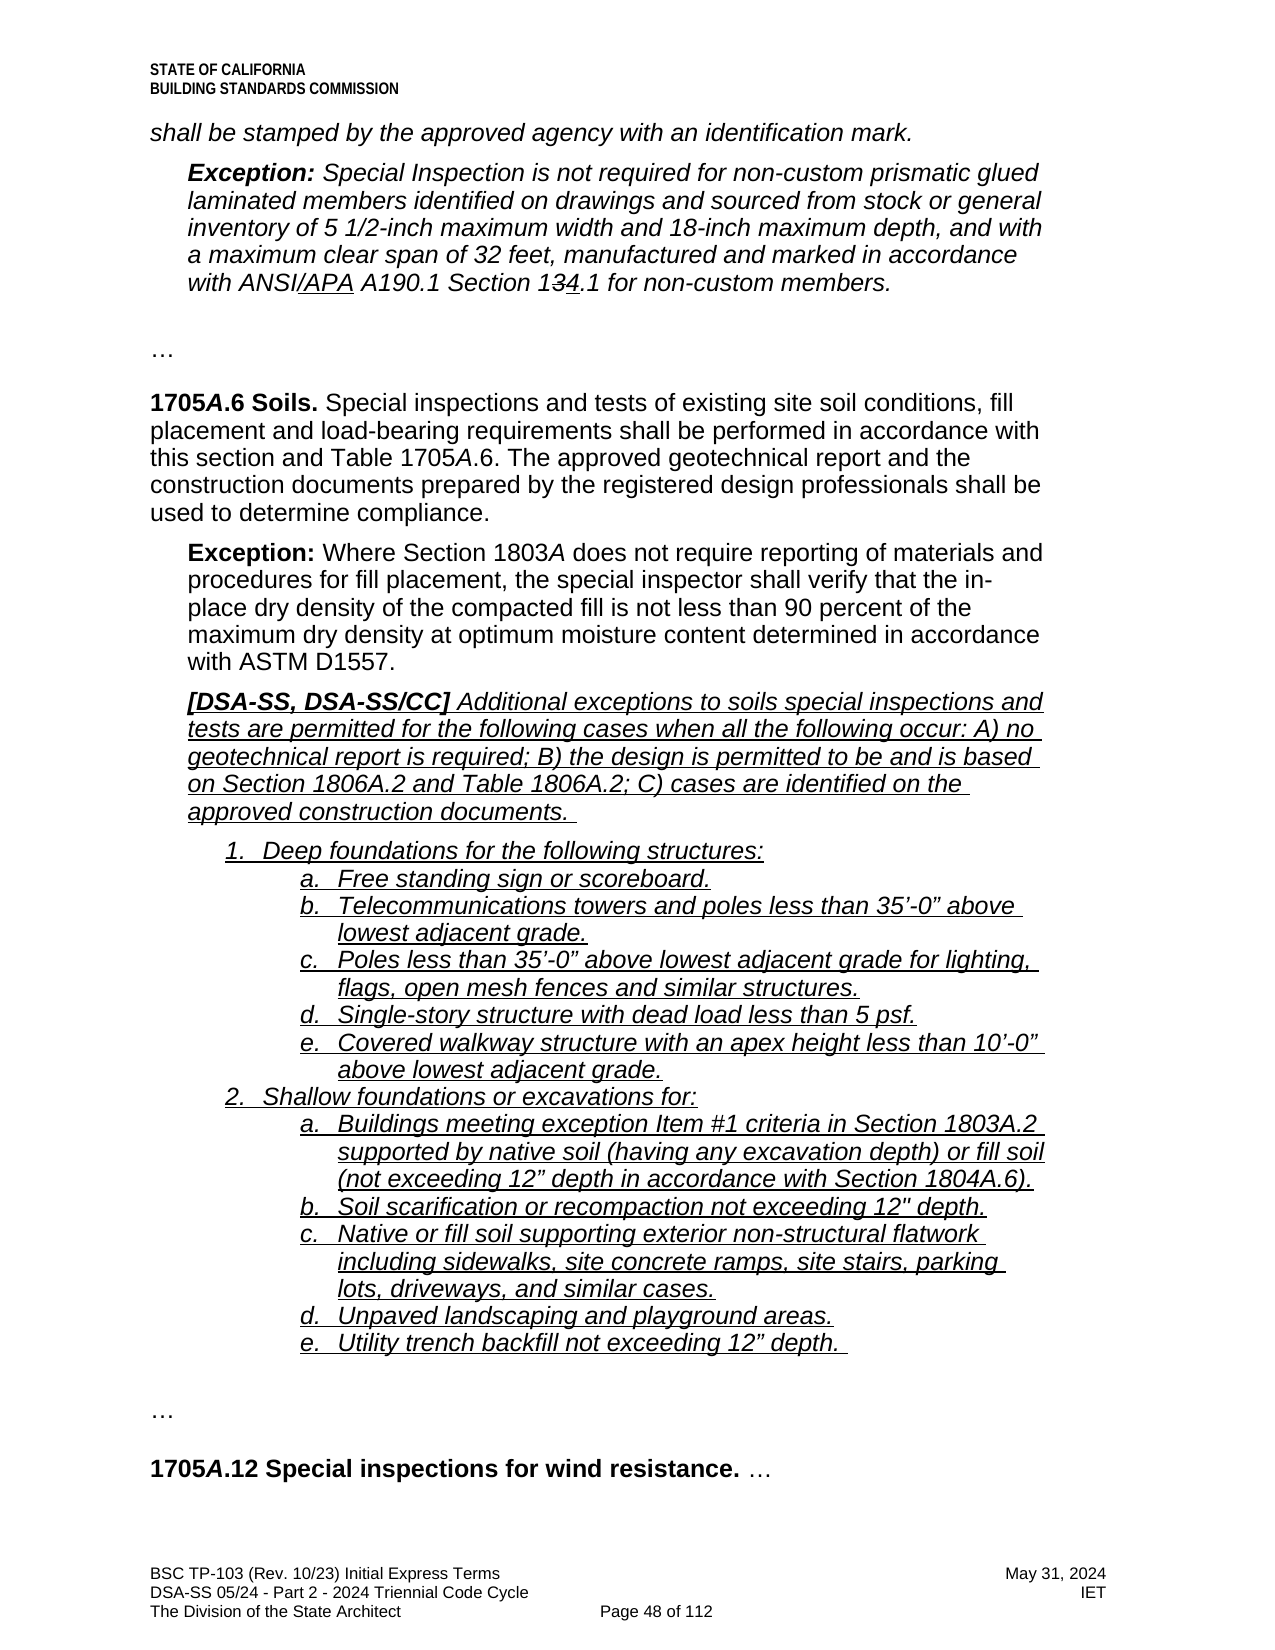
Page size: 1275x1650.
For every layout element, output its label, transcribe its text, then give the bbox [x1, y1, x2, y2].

list Deep foundations for the following structures: [225, 838, 1048, 865]
text … [150, 1395, 1125, 1423]
text … [150, 334, 1125, 363]
list Native or fill soil supporting exterior non-structural flatwork including sidewalks, site concrete ramps, site stairs, parking lots, driveways, and similar cases. [300, 1221, 1048, 1303]
list Single-story structure with dead load less than 5 psf. [300, 1002, 1048, 1029]
list Free standing sign or scoreboard. [300, 865, 1048, 892]
text Exception: Special Inspection is not required for non-custom prismatic glued laminated members identified on drawings and sourced from stock or general inventory of 5 1/2-inch maximum width and 18-inch maximum depth, and with a maximum clear span of 32 feet, manufactured and marked in accordance with ANSI/APA A190.1 Section 134.1 for non-custom members. [187, 160, 1048, 297]
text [150, 120, 1048, 147]
text Exception: Where Section 1803A does not require reporting of materials and procedures for fill placement, the special inspector shall verify that the in-place dry density of the compacted fill is not less than 90 percent of the maximum dry density at optimum moisture content determined in accordance with ASTM D1557. [187, 539, 1048, 676]
list Shallow foundations or excavations for: [225, 1084, 1048, 1111]
list Covered walkway structure with an apex height less than 10’-0” above lowest adjacent grade. [300, 1029, 1048, 1084]
text 1705A.12 Special inspections for wind resistance. … [150, 1456, 1050, 1483]
list Buildings meeting exception Item #1 criteria in Section 1803A.2 supported by native soil (having any excavation depth) or fill soil (not exceeding 12” depth in accordance with Section 1804A.6). [300, 1111, 1048, 1193]
list Poles less than 35’-0” above lowest adjacent grade for lighting, flags, open mesh fences and similar structures. [300, 947, 1048, 1002]
list Utility trench backfill not exceeding 12” depth. [300, 1330, 1048, 1357]
list Soil scarification or recompaction not exceeding 12" depth. [300, 1193, 1048, 1221]
text 1705A.6 Soils. Special inspections and tests of existing site soil conditions, fill placement and load-bearing requirements shall be performed in accordance with this section and Table 1705A.6. The approved geotechnical report and the construction documents prepared by the registered design professionals shall be used to determine compliance. [150, 390, 1048, 527]
list Unpaved landscaping and playground areas. [300, 1303, 1048, 1330]
list Telecommunications towers and poles less than 35’-0” above lowest adjacent grade. [300, 892, 1048, 947]
text [DSA-SS, DSA-SS/CC] Additional exceptions to soils special inspections and tests are permitted for the following cases when all the following occur: A) no geotechnical report is required; B) the design is permitted to be and is based on Section 1806A.2 and Table 1806A.2; C) cases are identified on the approved construction documents. [187, 688, 1048, 825]
